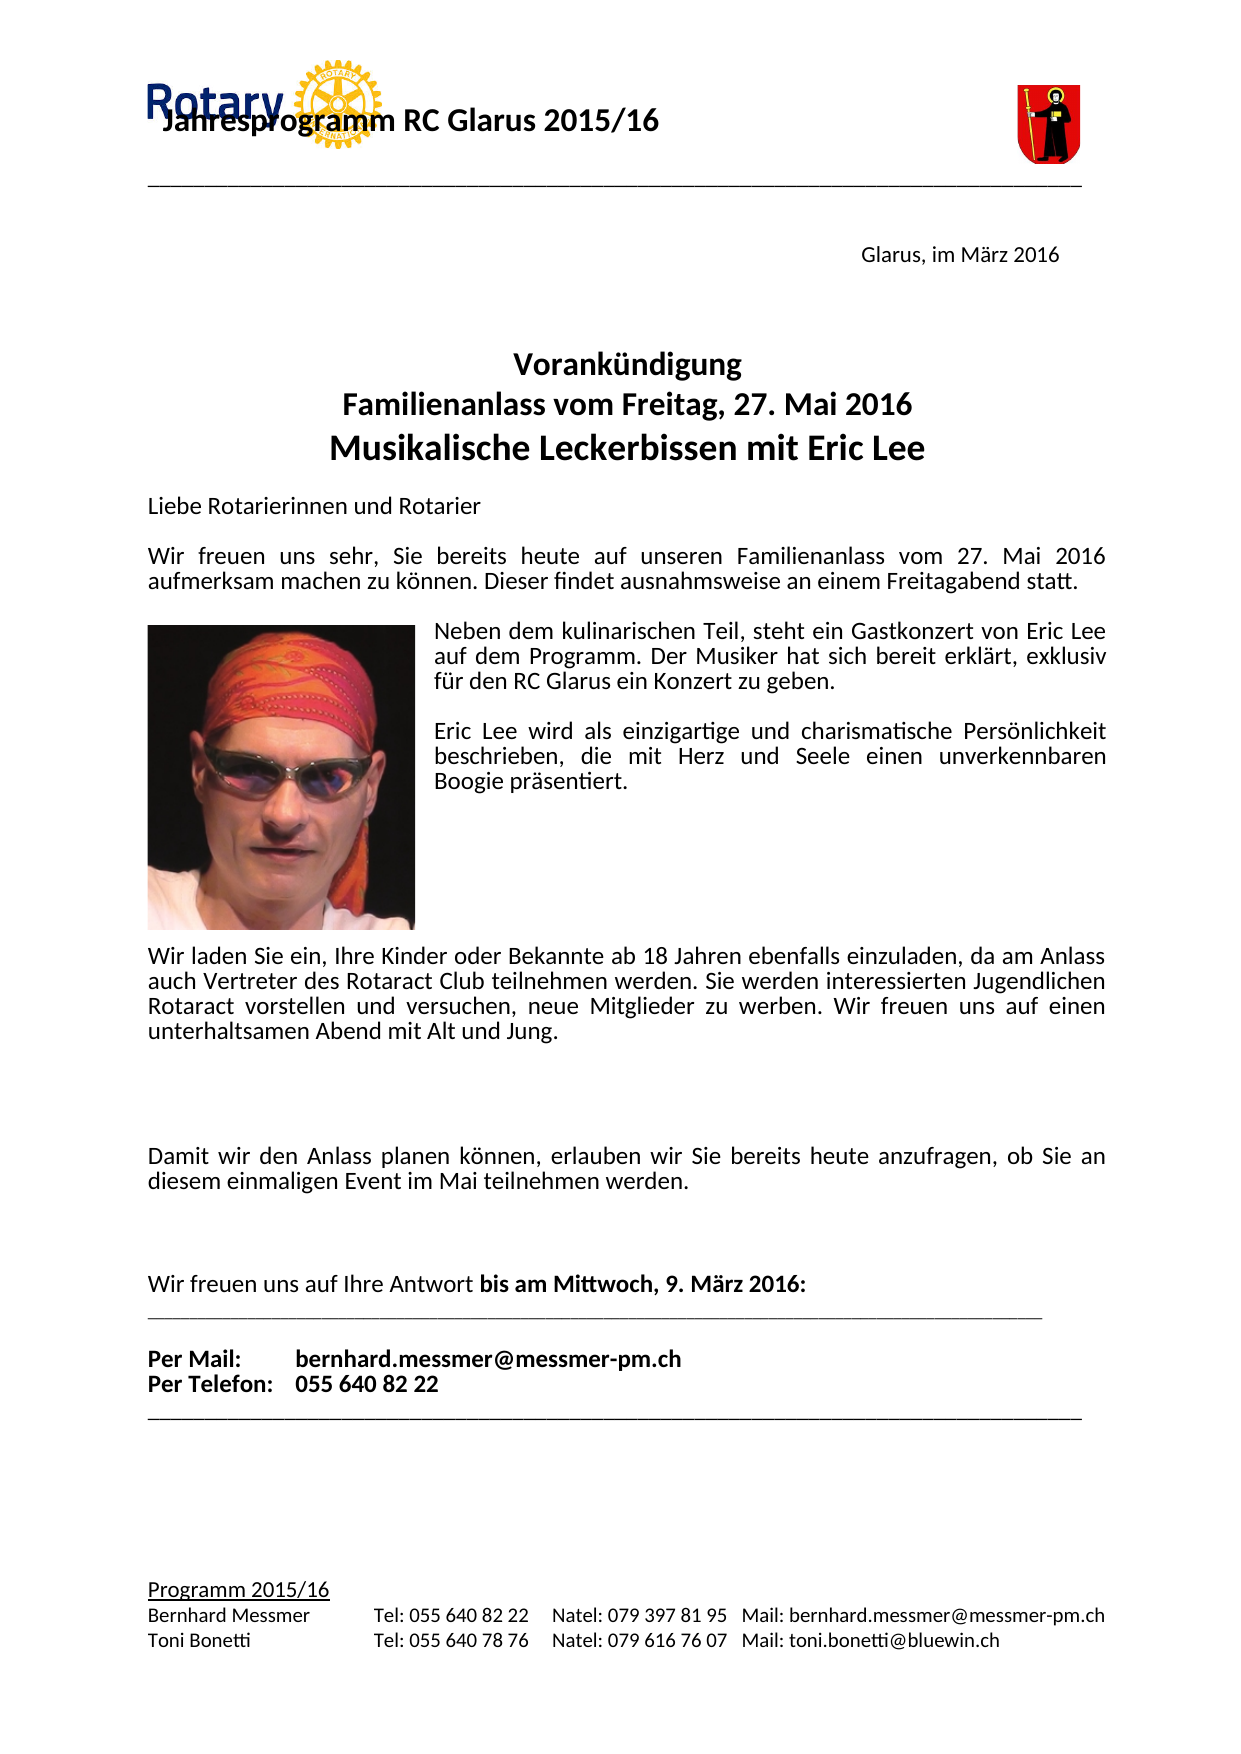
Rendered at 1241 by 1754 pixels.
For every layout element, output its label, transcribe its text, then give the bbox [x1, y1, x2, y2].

text Familienanlass vom Freitag, 27. Mai 2016 [148, 383, 1107, 424]
text ____________________________________________________________________________________________________________ [148, 1298, 1107, 1323]
picture [1017, 85, 1081, 164]
text Per Telefon: 055 640 82 22 [148, 1373, 1107, 1398]
picture [147, 625, 416, 930]
text __________________________________________________________________________________ [148, 1398, 1107, 1423]
text Damit wir den Anlass planen können, erlauben wir Sie bereits heute anzufragen, ob Sie an diesem einmaligen Event im Mai teilnehmen werden. [148, 1145, 1107, 1195]
text Neben dem kulinarischen Teil, steht ein Gastkonzert von Eric Lee auf dem Programm. Der Musiker hat sich bereit erklärt, exklusiv für den RC Glarus ein Konzert zu geben. [148, 620, 1107, 695]
text Wir freuen uns sehr, Sie bereits heute auf unseren Familienanlass vom 27. Mai 2016 aufmerksam machen zu können. Dieser findet ausnahmsweise an einem Freitagabend statt. [148, 545, 1107, 595]
text Musikalische Leckerbissen mit Eric Lee [148, 424, 1107, 470]
text Vorankündigung [148, 342, 1107, 383]
text Liebe Rotarierinnen und Rotarier [148, 495, 1107, 520]
text Per Mail: bernhard.messmer@messmer-pm.ch [148, 1348, 1107, 1373]
text Wir laden Sie ein, Ihre Kinder oder Bekannte ab 18 Jahren ebenfalls einzuladen, da am Anlass auch Vertreter des Rotaract Club teilnehmen werden. Sie werden interessierten Jugendlichen Rotaract vorstellen und versuchen, neue Mitglieder zu werben. Wir freuen uns auf einen unterhaltsamen Abend mit Alt und Jung. [148, 945, 1107, 1045]
picture [147, 60, 382, 149]
text Glarus, im März 2016 [148, 242, 1107, 267]
text Eric Lee wird als einzigartige und charismatische Persönlichkeit beschrieben, die mit Herz und Seele einen unverkennbaren Boogie präsentiert. [416, 720, 1107, 795]
text Wir freuen uns auf Ihre Antwort bis am Mittwoch, 9. März 2016: [148, 1273, 1107, 1298]
